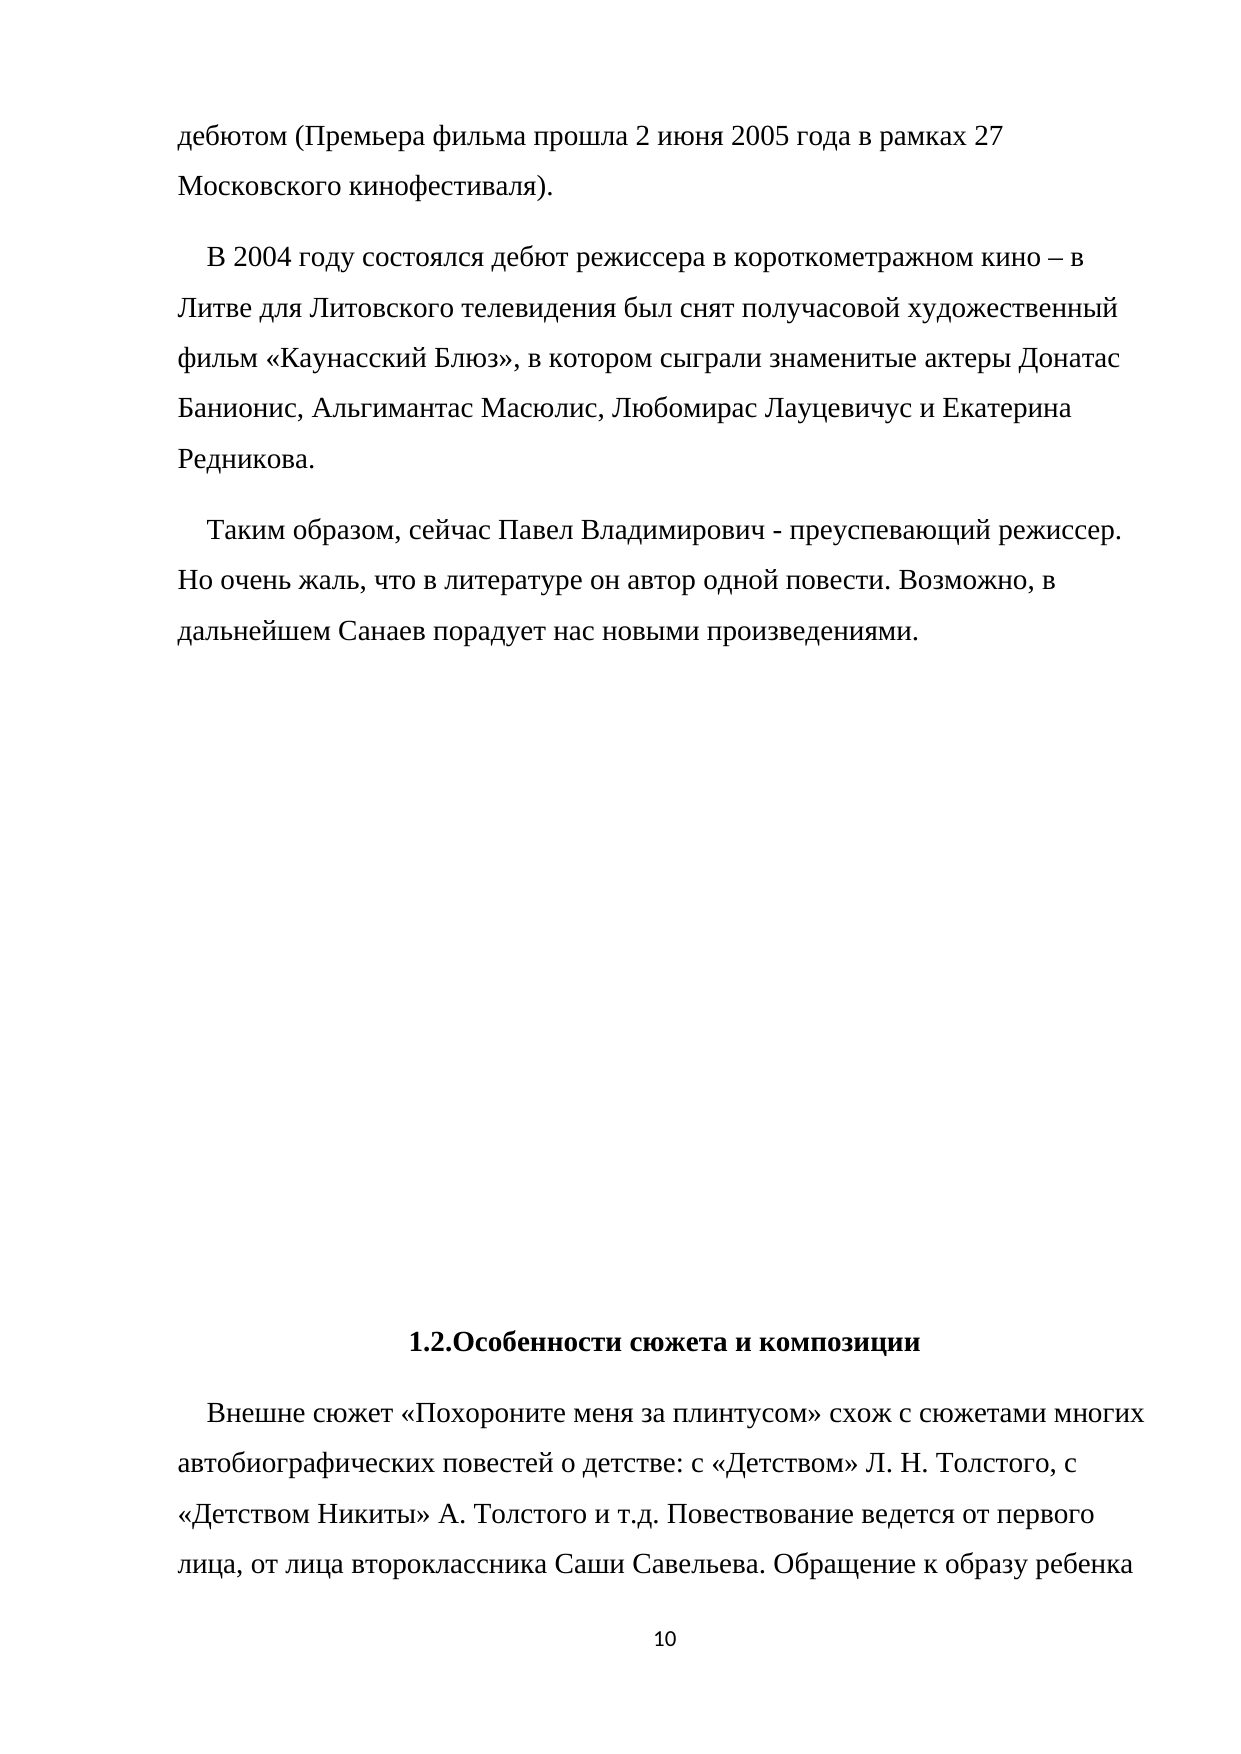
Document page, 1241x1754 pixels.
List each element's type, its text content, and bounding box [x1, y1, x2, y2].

text В 2004 году состоялся дебют режиссера в короткометражном кино – в Литве для Литовского телевидения был снят получасовой художественный фильм «Каунасский Блюз», в котором сыграли знаменитые актеры Донатас Банионис, Альгимантас Масюлис, Любомирас Лауцевичус и Екатерина Редникова. [177, 239, 1152, 474]
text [177, 1395, 1152, 1580]
text 1.2.Особенности сюжета и композиции [177, 1324, 1152, 1358]
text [177, 118, 1152, 202]
text Таким образом, сейчас Павел Владимирович - преуспевающий режиссер. Но очень жаль, что в литературе он автор одной повести. Возможно, в дальнейшем Санаев порадует нас новыми произведениями. [177, 512, 1152, 646]
